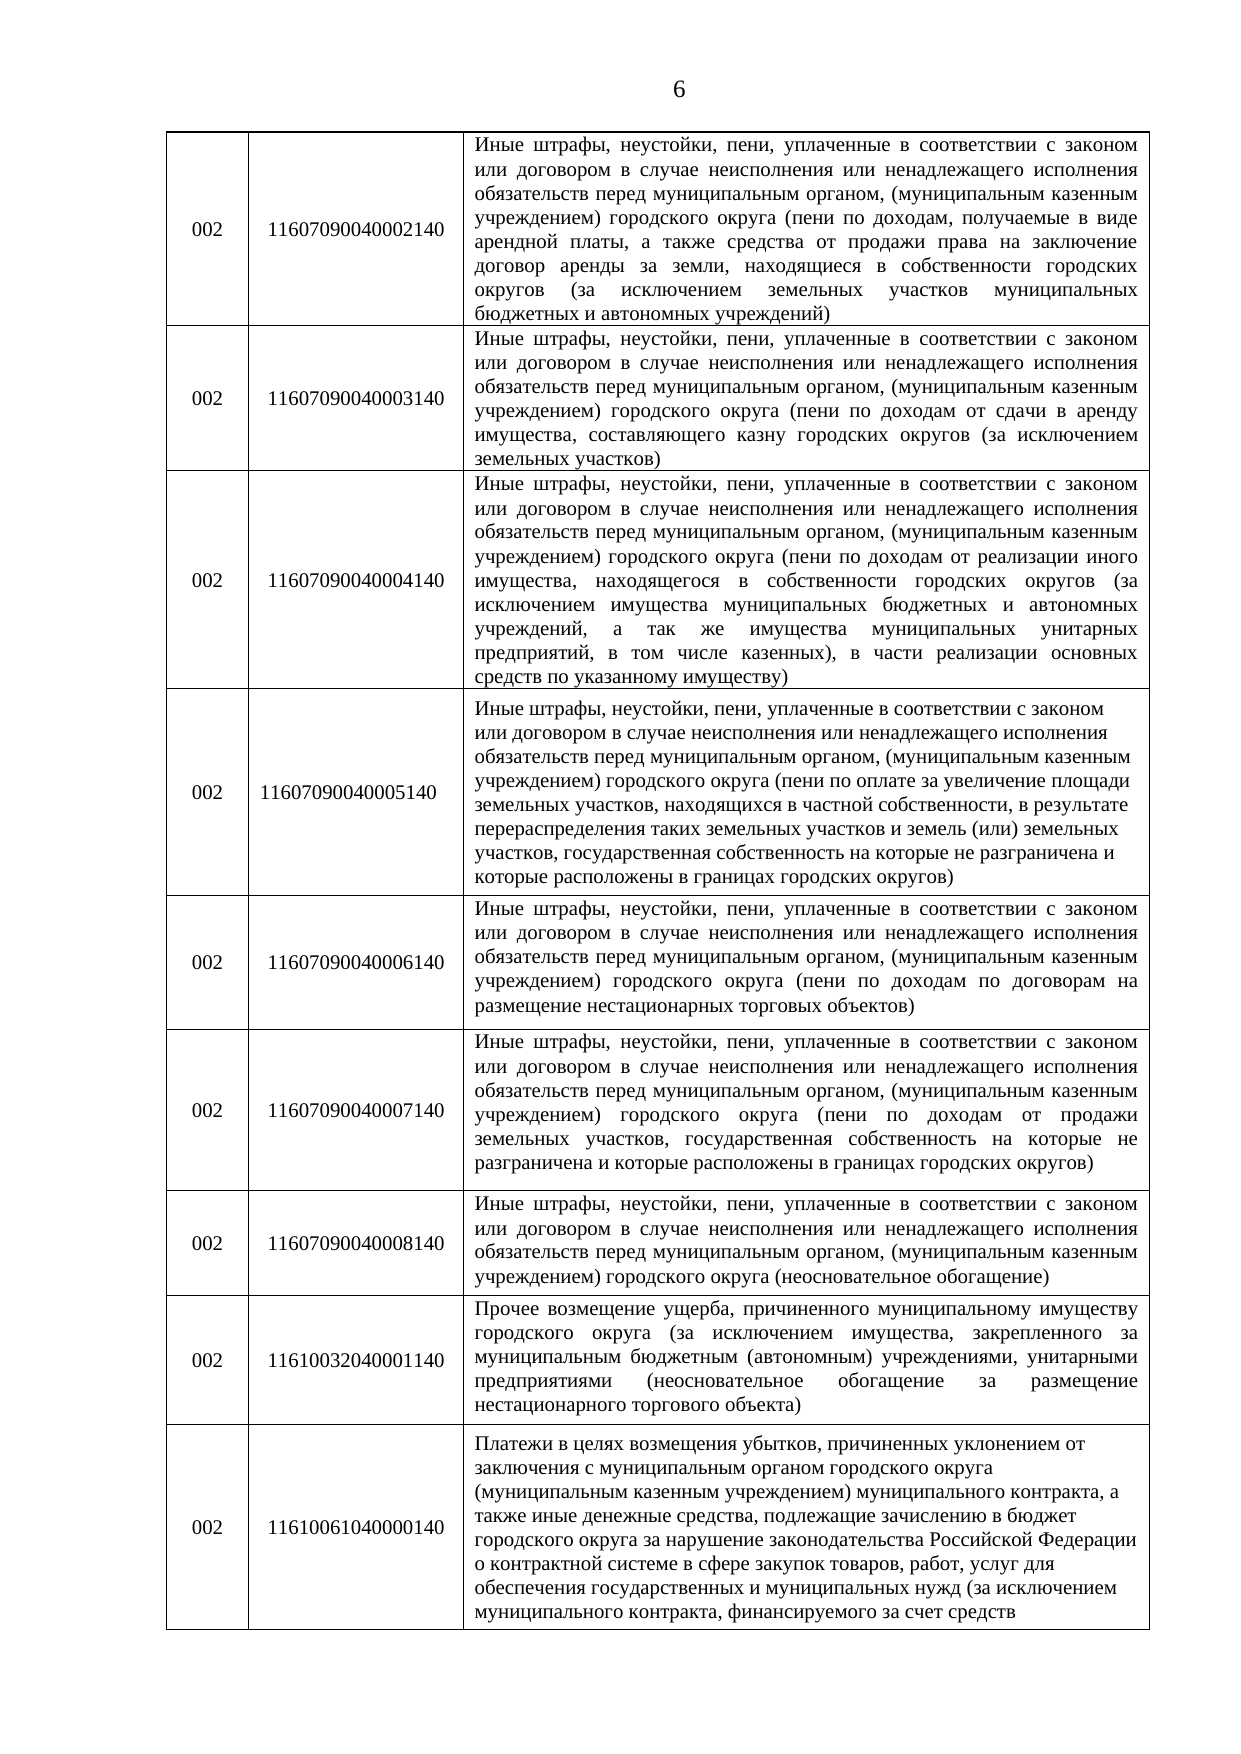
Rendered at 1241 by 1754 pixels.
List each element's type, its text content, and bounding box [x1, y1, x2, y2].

table_cell Иные штрафы, неустойки, пени, уплаченные в соответствии с законом или договором в случае неисполнения или ненадлежащего исполнения обязательств перед муниципальным органом, (муниципальным казенным учреждением) городского округа (пени по доходам по договорам на размещение нестационарных торговых объектов) [464, 896, 1149, 1028]
table_cell 002 [167, 1191, 248, 1295]
table_cell 002 [167, 133, 248, 325]
table_cell Прочее возмещение ущерба, причиненного муниципальному имуществу городского округа (за исключением имущества, закрепленного за муниципальным бюджетным (автономным) учреждениями, унитарными предприятиями (неосновательное обогащение за размещение нестационарного торгового объекта) [464, 1296, 1149, 1423]
table_cell Иные штрафы, неустойки, пени, уплаченные в соответствии с законом или договором в случае неисполнения или ненадлежащего исполнения обязательств перед муниципальным органом, (муниципальным казенным учреждением) городского округа (пени по доходам, получаемые в виде арендной платы, а также средства от продажи права на заключение договор аренды за земли, находящиеся в собственности городских округов (за исключением земельных участков муниципальных бюджетных и автономных учреждений) [464, 133, 1149, 325]
table_cell Иные штрафы, неустойки, пени, уплаченные в соответствии с законом или договором в случае неисполнения или ненадлежащего исполнения обязательств перед муниципальным органом, (муниципальным казенным учреждением) городского округа (пени по оплате за увеличение площади земельных участков, находящихся в частной собственности, в результате перераспределения таких земельных участков и земель (или) земельных участков, государственная собственность на которые не разграничена и которые расположены в границах городских округов) [464, 689, 1149, 895]
table_cell 11607090040004140 [249, 471, 463, 688]
table_cell Иные штрафы, неустойки, пени, уплаченные в соответствии с законом или договором в случае неисполнения или ненадлежащего исполнения обязательств перед муниципальным органом, (муниципальным казенным учреждением) городского округа (пени по доходам от продажи земельных участков, государственная собственность на которые не разграничена и которые расположены в границах городских округов) [464, 1030, 1149, 1190]
table_cell 002 [167, 1425, 248, 1629]
table_cell 002 [167, 1296, 248, 1423]
table_cell 002 [167, 689, 248, 895]
table_cell 11607090040002140 [249, 133, 463, 325]
table_cell 002 [167, 326, 248, 470]
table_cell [464, 1425, 1149, 1629]
table_cell 11607090040003140 [249, 326, 463, 470]
table_cell Иные штрафы, неустойки, пени, уплаченные в соответствии с законом или договором в случае неисполнения или ненадлежащего исполнения обязательств перед муниципальным органом, (муниципальным казенным учреждением) городского округа (пени по доходам от реализации иного имущества, находящегося в собственности городских округов (за исключением имущества муниципальных бюджетных и автономных учреждений, а так же имущества муниципальных унитарных предприятий, в том числе казенных), в части реализации основных средств по указанному имуществу) [464, 471, 1149, 688]
table_cell 11607090040005140 [249, 689, 463, 895]
table_cell 002 [167, 471, 248, 688]
table_cell 11607090040008140 [249, 1191, 463, 1295]
table_cell 11610032040001140 [249, 1296, 463, 1423]
table_cell 11607090040006140 [249, 896, 463, 1028]
table_cell 002 [167, 1030, 248, 1190]
table_cell Иные штрафы, неустойки, пени, уплаченные в соответствии с законом или договором в случае неисполнения или ненадлежащего исполнения обязательств перед муниципальным органом, (муниципальным казенным учреждением) городского округа (неосновательное обогащение) [464, 1191, 1149, 1295]
table_cell 11607090040007140 [249, 1030, 463, 1190]
table_cell 11610061040000140 [249, 1425, 463, 1629]
table_cell 002 [167, 896, 248, 1028]
table_cell Иные штрафы, неустойки, пени, уплаченные в соответствии с законом или договором в случае неисполнения или ненадлежащего исполнения обязательств перед муниципальным органом, (муниципальным казенным учреждением) городского округа (пени по доходам от сдачи в аренду имущества, составляющего казну городских округов (за исключением земельных участков) [464, 326, 1149, 470]
